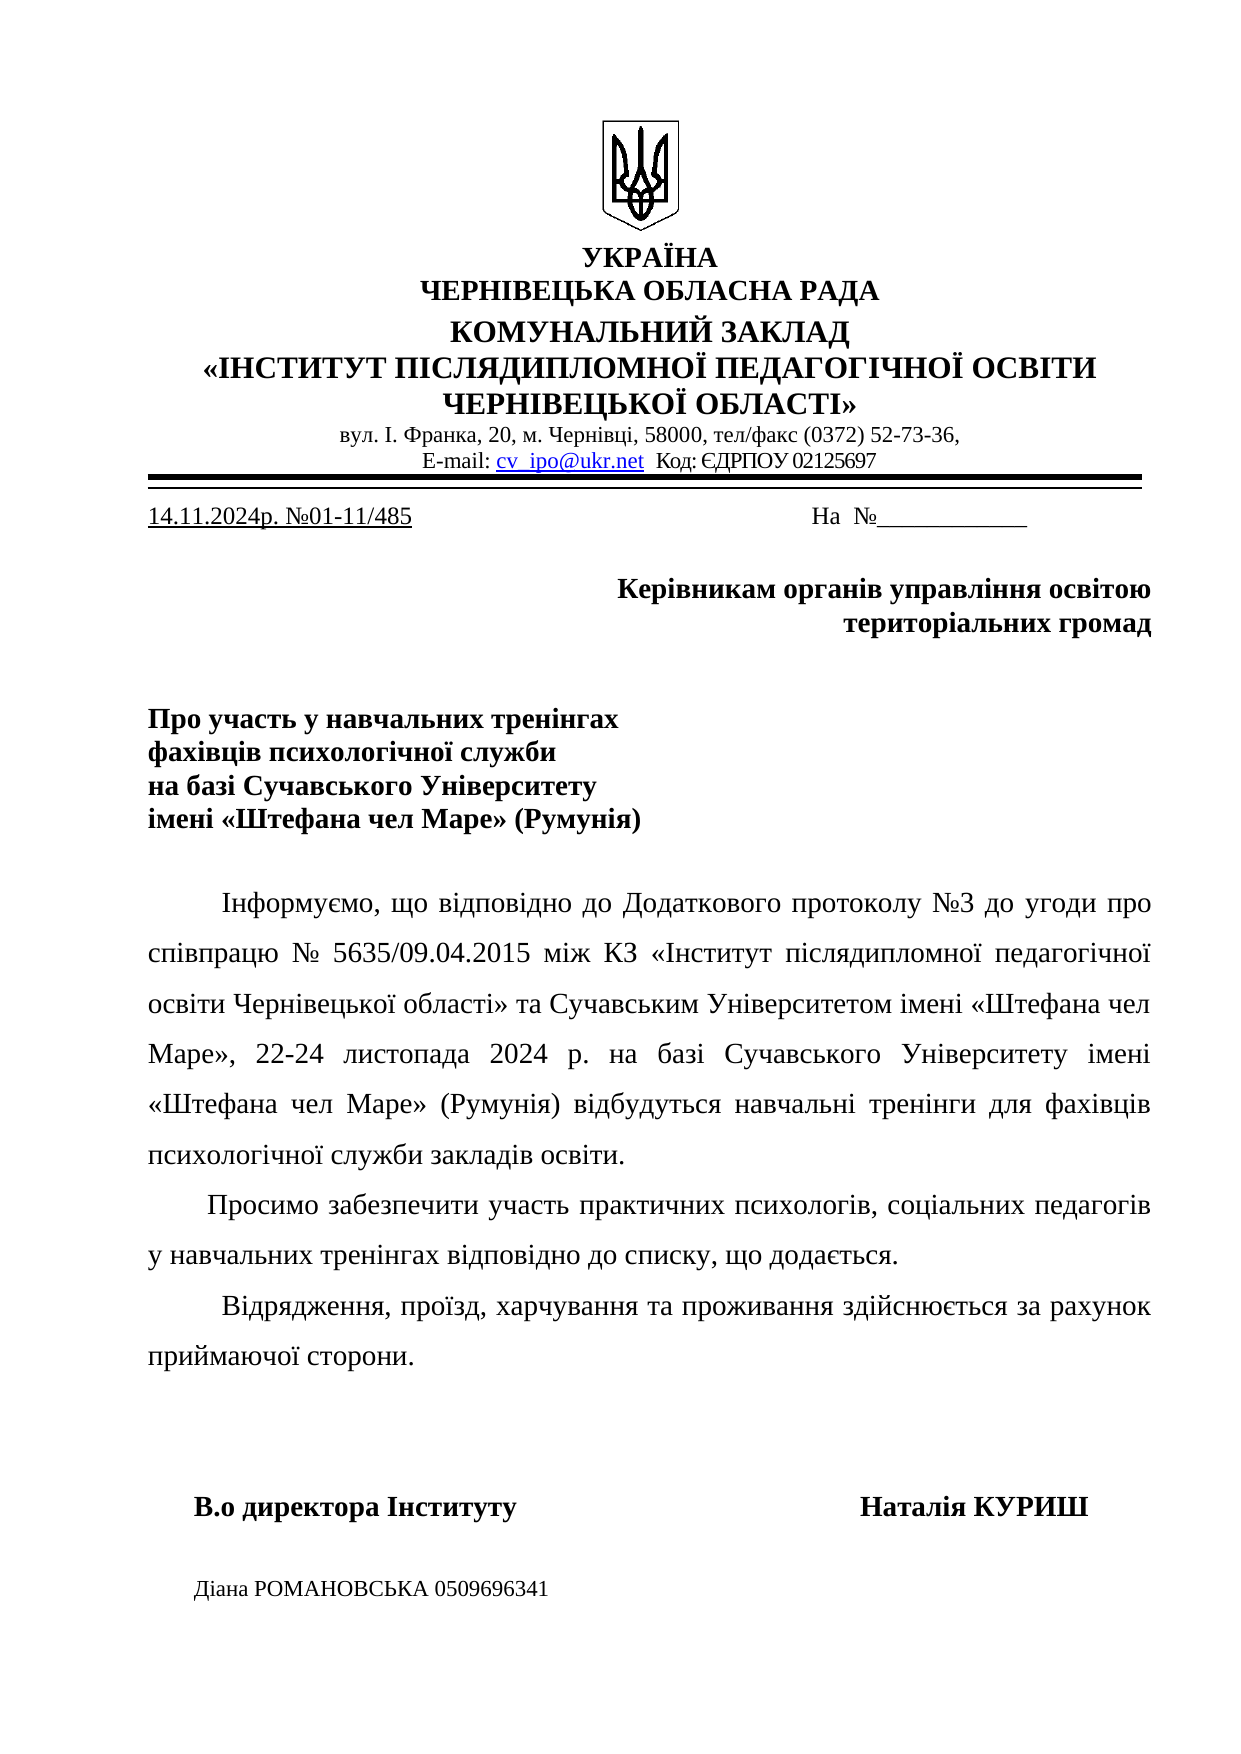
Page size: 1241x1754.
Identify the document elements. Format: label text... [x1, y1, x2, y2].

text Е-mail: cv_ipo@ukr.net Код: ЄДРПОУ 02125697 [148, 447, 1152, 474]
text Про участь у навчальних тренінгах [148, 701, 1152, 734]
text ЧЕРНІВЕЦЬКОЇ ОБЛАСТІ» [148, 385, 1152, 421]
text Інформуємо, що відповідно до Додаткового протоколу №3 до угоди про співпрацю № 5635/09.04.2015 між КЗ «Інститут післядипломної педагогічної освіти Чернівецької області» та Сучавським Університетом імені «Штефана чел Маре», 22-24 листопада 2024 р. на базі Сучавського Університету імені «Штефана чел Маре» (Румунія) відбудуться навчальні тренінги для фахівців психологічної служби закладів освіти. [148, 885, 1152, 1170]
text «ІНСТИТУТ ПІСЛЯДИПЛОМНОЇ ПЕДАГОГІЧНОЇ ОСВІТИ [148, 349, 1152, 385]
text вул. І. Франка, 20, м. Чернівці, 58000, тел/факс (0372) 52-73-36, [148, 421, 1152, 447]
text територіальних громад [561, 605, 1152, 638]
text УКРАЇНА [148, 240, 1152, 273]
text на базі Сучавського Університету [148, 768, 1152, 801]
text 14.11.2024р. №01-11/485 На №____________ [148, 501, 1152, 530]
text фахівців психологічної служби [148, 734, 1152, 768]
text ЧЕРНІВЕЦЬКА ОБЛАСНА РАДА [148, 273, 1152, 307]
text КОМУНАЛЬНИЙ ЗАКЛАД [148, 313, 1152, 349]
text Відрядження, проїзд, харчування та проживання здійснюється за рахунок приймаючої сторони. [148, 1288, 1152, 1372]
text Просимо забезпечити участь практичних психологів, соціальних педагогів у навчальних тренінгах відповідно до списку, що додається. [148, 1187, 1152, 1271]
table_header [148, 480, 1142, 487]
text Діана РОМАНОВСЬКА 0509696341 [148, 1575, 1152, 1602]
text В.о директора Інституту Наталія КУРИШ [148, 1489, 1152, 1522]
text імені «Штефана чел Маре» (Румунія) [148, 801, 1152, 835]
picture [600, 118, 681, 234]
text Керівникам органів управління освітою [561, 571, 1152, 605]
